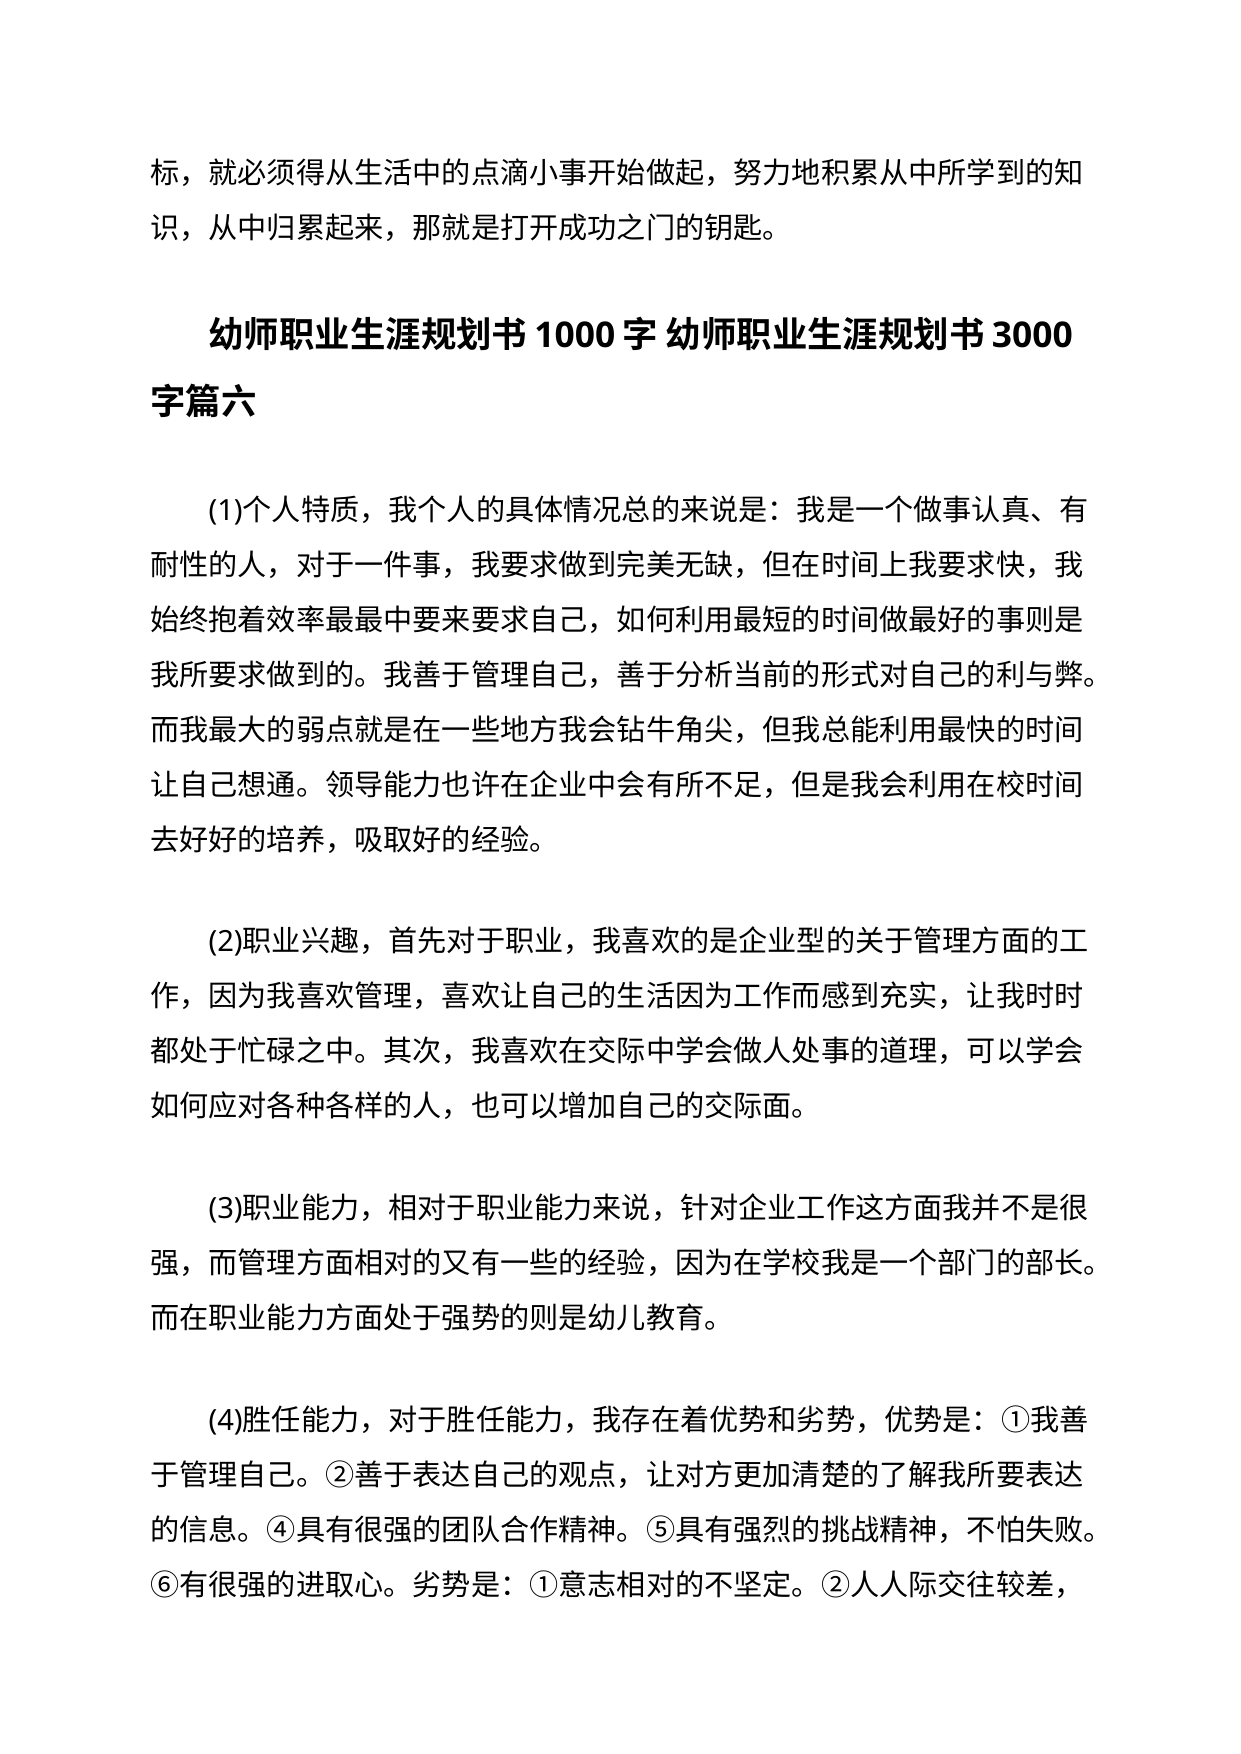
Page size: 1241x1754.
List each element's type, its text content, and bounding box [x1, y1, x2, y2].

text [150, 1396, 1090, 1603]
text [150, 150, 1090, 247]
text (1)个人特质，我个人的具体情况总的来说是：我是一个做事认真、有耐性的人，对于一件事，我要求做到完美无缺，但在时间上我要求快，我始终抱着效率最最中要来要求自己，如何利用最短的时间做最好的事则是我所要求做到的。我善于管理自己，善于分析当前的形式对自己的利与弊。而我最大的弱点就是在一些地方我会钻牛角尖，但我总能利用最快的时间让自己想通。领导能力也许在企业中会有所不足，但是我会利用在校时间去好好的培养，吸取好的经验。 [150, 487, 1090, 858]
text (2)职业兴趣，首先对于职业，我喜欢的是企业型的关于管理方面的工作，因为我喜欢管理，喜欢让自己的生活因为工作而感到充实，让我时时都处于忙碌之中。其次，我喜欢在交际中学会做人处事的道理，可以学会如何应对各种各样的人，也可以增加自己的交际面。 [150, 918, 1090, 1125]
text 幼师职业生涯规划书1000字 幼师职业生涯规划书3000字篇六 [150, 307, 1090, 424]
text (3)职业能力，相对于职业能力来说，针对企业工作这方面我并不是很强，而管理方面相对的又有一些的经验，因为在学校我是一个部门的部长。而在职业能力方面处于强势的则是幼儿教育。 [150, 1184, 1090, 1337]
